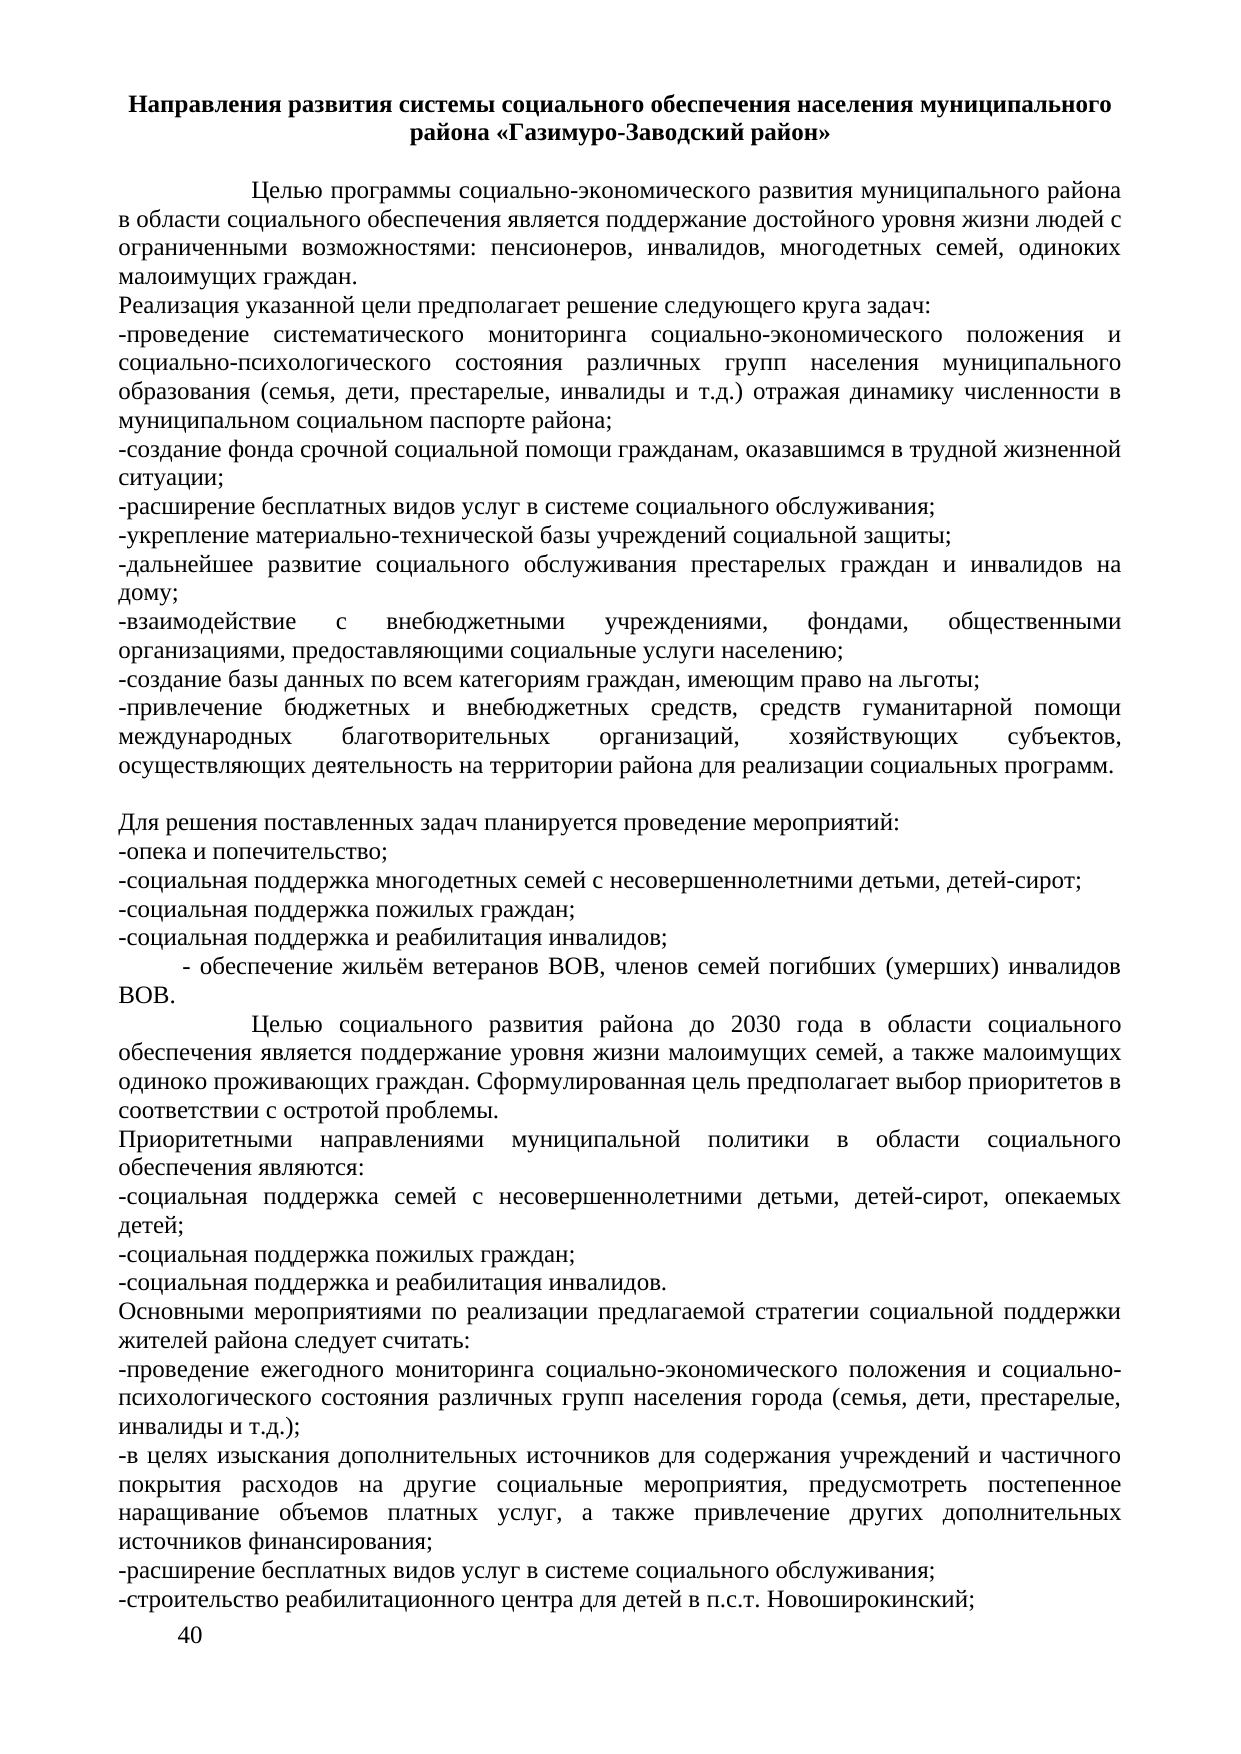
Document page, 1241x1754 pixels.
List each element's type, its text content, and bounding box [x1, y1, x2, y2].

text Направления развития системы социального обеспечения населения муниципального района «Газимуро-Заводский район» [118, 89, 1122, 146]
text -проведение ежегодного мониторинга социально-экономического положения и социально-психологического состояния различных групп населения города (семья, дети, престарелые, инвалиды и т.д.); [118, 1354, 1122, 1440]
text -создание фонда срочной социальной помощи гражданам, оказавшимся в трудной жизненной ситуации; [118, 434, 1122, 491]
text -проведение систематического мониторинга социально-экономического положения и социально-психологического состояния различных групп населения муниципального образования (семья, дети, престарелые, инвалиды и т.д.) отражая динамику численности в муниципальном социальном паспорте района; [118, 319, 1122, 434]
text -социальная поддержка многодетных семей с несовершеннолетними детьми, детей-сирот; [118, 865, 1122, 894]
text -социальная поддержка пожилых граждан; [118, 894, 1122, 922]
text Приоритетными направлениями муниципальной политики в области социального обеспечения являются: [118, 1124, 1122, 1181]
text Целью социального развития района до 2030 года в области социального обеспечения является поддержание уровня жизни малоимущих семей, а также малоимущих одиноко проживающих граждан. Сформулированная цель предполагает выбор приоритетов в соответствии с остротой проблемы. [118, 1009, 1122, 1124]
text Целью программы социально-экономического развития муниципального района в области социального обеспечения является поддержание достойного уровня жизни людей с ограниченными возможностями: пенсионеров, инвалидов, многодетных семей, одиноких малоимущих граждан. [118, 175, 1122, 290]
text -взаимодействие с внебюджетными учреждениями, фондами, общественными организациями, предоставляющими социальные услуги населению; [118, 606, 1122, 664]
text Для решения поставленных задач планируется проведение мероприятий: [118, 807, 1122, 836]
text -строительство реабилитационного центра для детей в п.с.т. Новоширокинский; [118, 1584, 1122, 1612]
text -социальная поддержка и реабилитация инвалидов; [118, 922, 1122, 951]
text Основными мероприятиями по реализации предлагаемой стратегии социальной поддержки жителей района следует считать: [118, 1296, 1122, 1354]
text -создание базы данных по всем категориям граждан, имеющим право на льготы; [118, 664, 1122, 692]
text -дальнейшее развитие социального обслуживания престарелых граждан и инвалидов на дому; [118, 549, 1122, 606]
text -расширение бесплатных видов услуг в системе социального обслуживания; [118, 491, 1122, 520]
text -социальная поддержка и реабилитация инвалидов. [118, 1267, 1122, 1296]
text -привлечение бюджетных и внебюджетных средств, средств гуманитарной помощи международных благотворительных организаций, хозяйствующих субъектов, осуществляющих деятельность на территории района для реализации социальных программ. [118, 692, 1122, 779]
text -расширение бесплатных видов услуг в системе социального обслуживания; [118, 1555, 1122, 1584]
text -социальная поддержка пожилых граждан; [118, 1239, 1122, 1267]
text -социальная поддержка семей с несовершеннолетними детьми, детей-сирот, опекаемых детей; [118, 1181, 1122, 1239]
text -в целях изыскания дополнительных источников для содержания учреждений и частичного покрытия расходов на другие социальные мероприятия, предусмотреть постепенное наращивание объемов платных услуг, а также привлечение других дополнительных источников финансирования; [118, 1440, 1122, 1555]
text - обеспечение жильём ветеранов ВОВ, членов семей погибших (умерших) инвалидов ВОВ. [118, 951, 1122, 1009]
text -укрепление материально-технической базы учреждений социальной защиты; [118, 520, 1122, 549]
text -опека и попечительство; [118, 836, 1122, 865]
text Реализация указанной цели предполагает решение следующего круга задач: [118, 290, 1122, 319]
